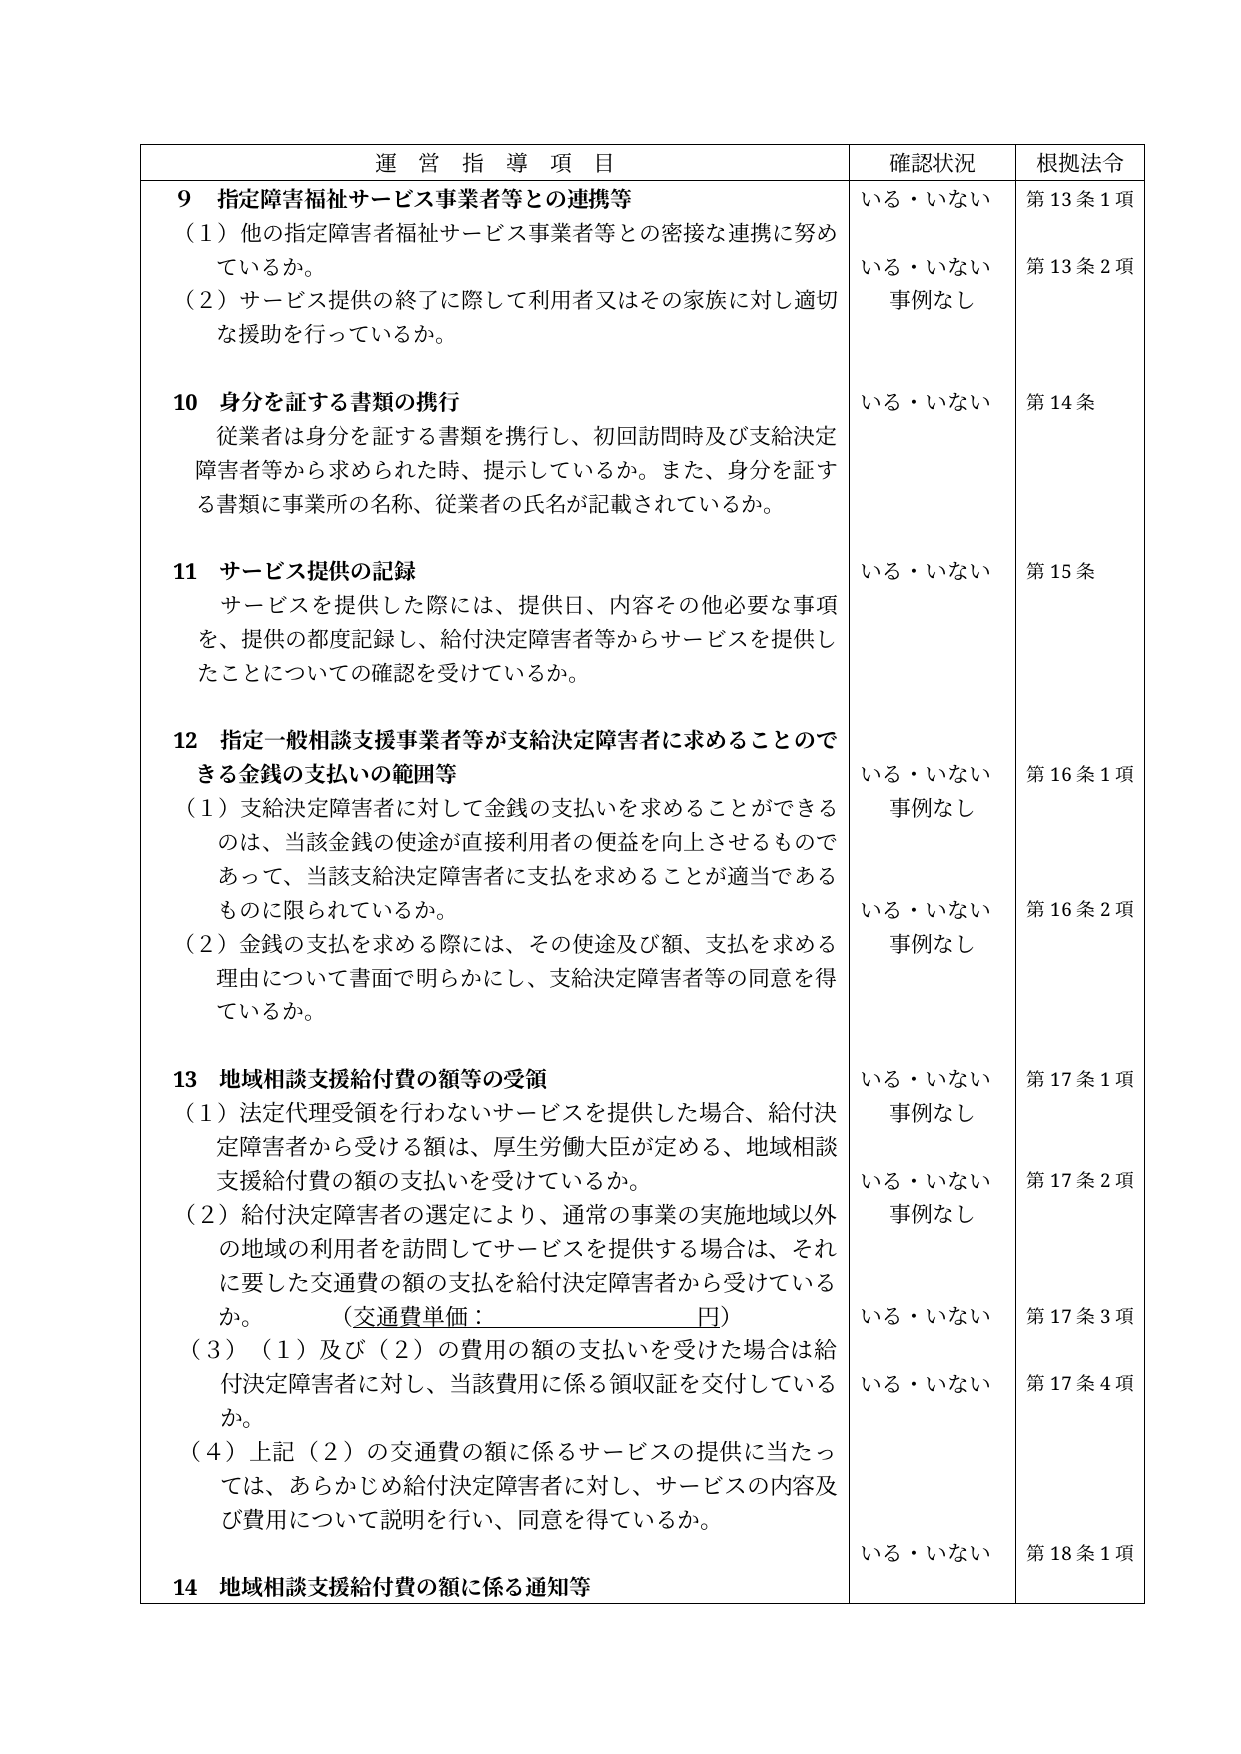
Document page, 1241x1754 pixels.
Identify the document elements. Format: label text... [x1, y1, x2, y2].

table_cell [141, 181, 849, 1603]
table_header 根拠法令 [1016, 145, 1144, 180]
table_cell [1016, 181, 1144, 1603]
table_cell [850, 181, 1015, 1603]
table_header 運 営 指 導 項 目 [141, 145, 849, 180]
table_header 確認状況 [850, 145, 1015, 180]
